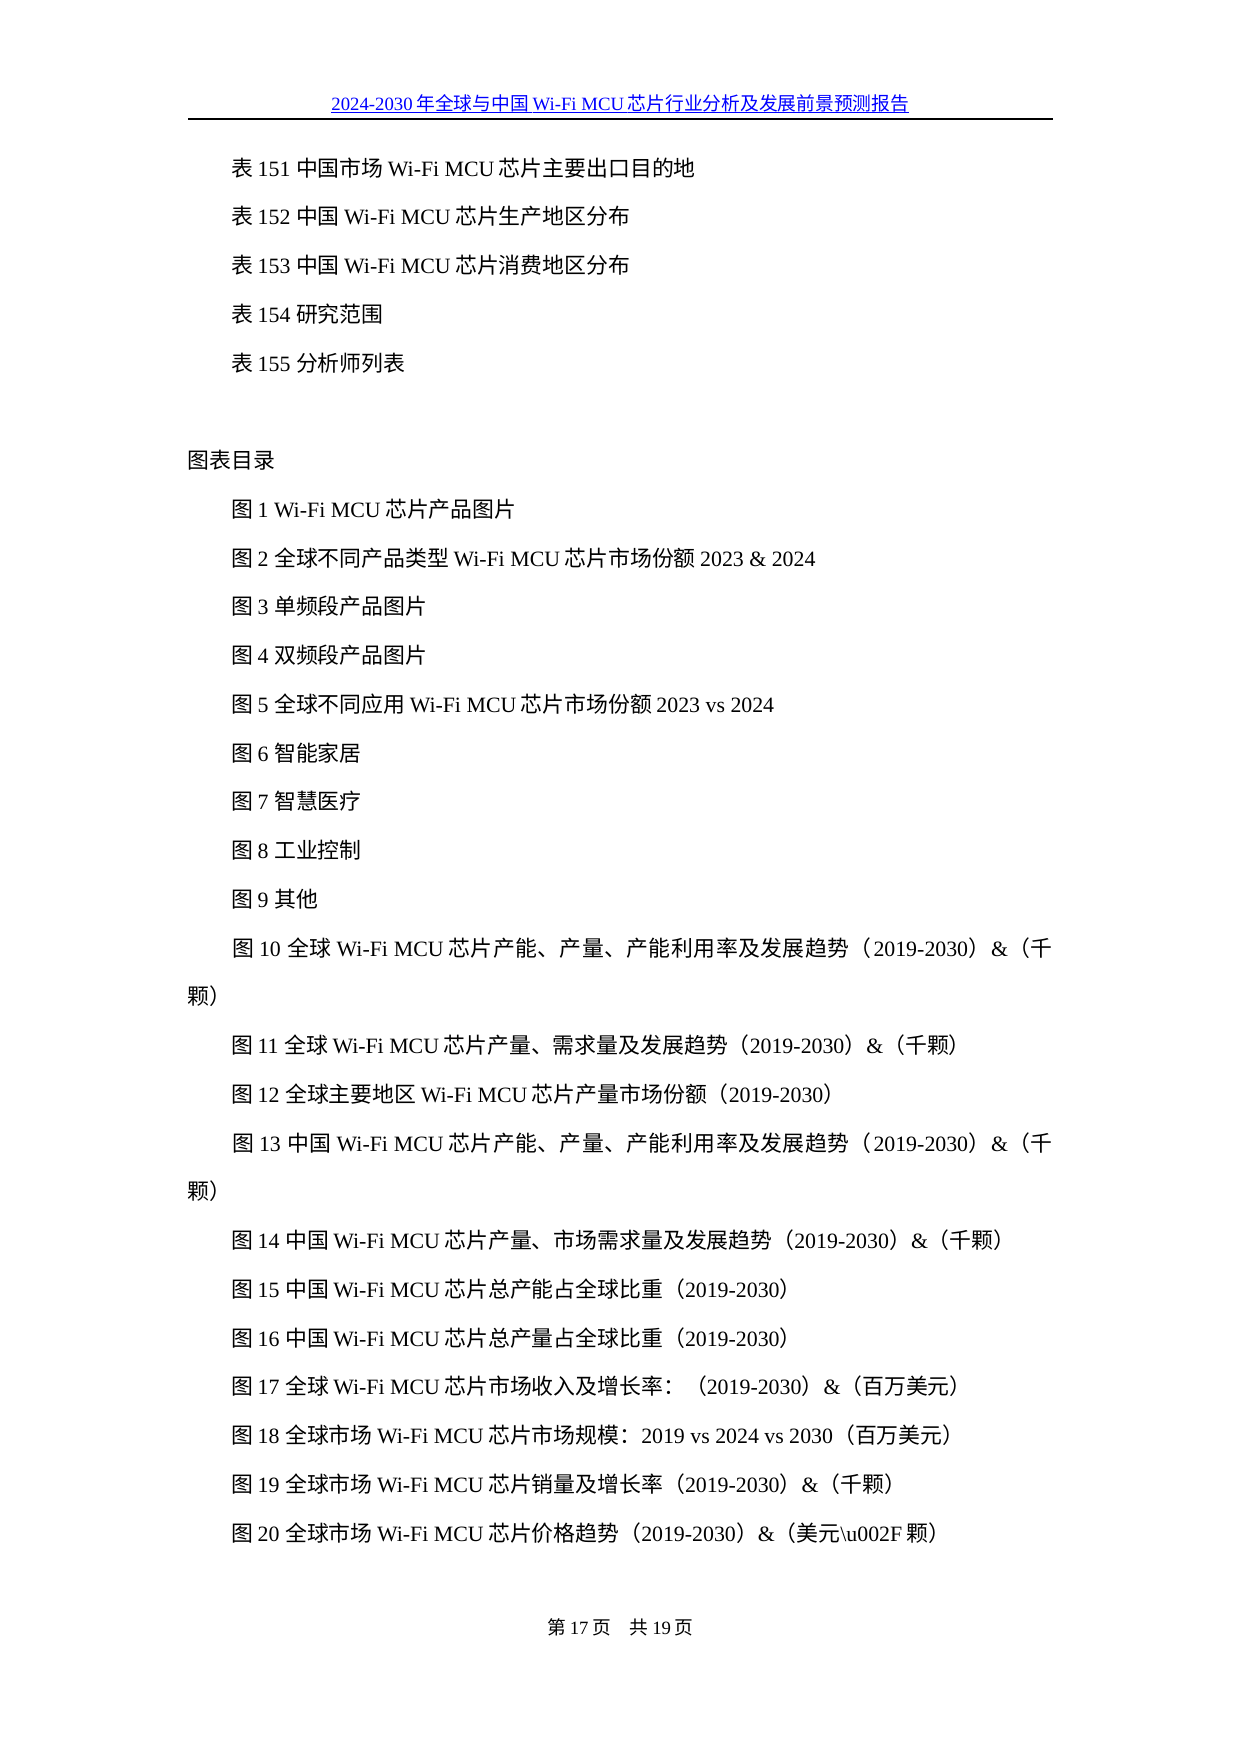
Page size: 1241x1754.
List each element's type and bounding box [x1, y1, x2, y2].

text [187, 150, 1053, 1548]
